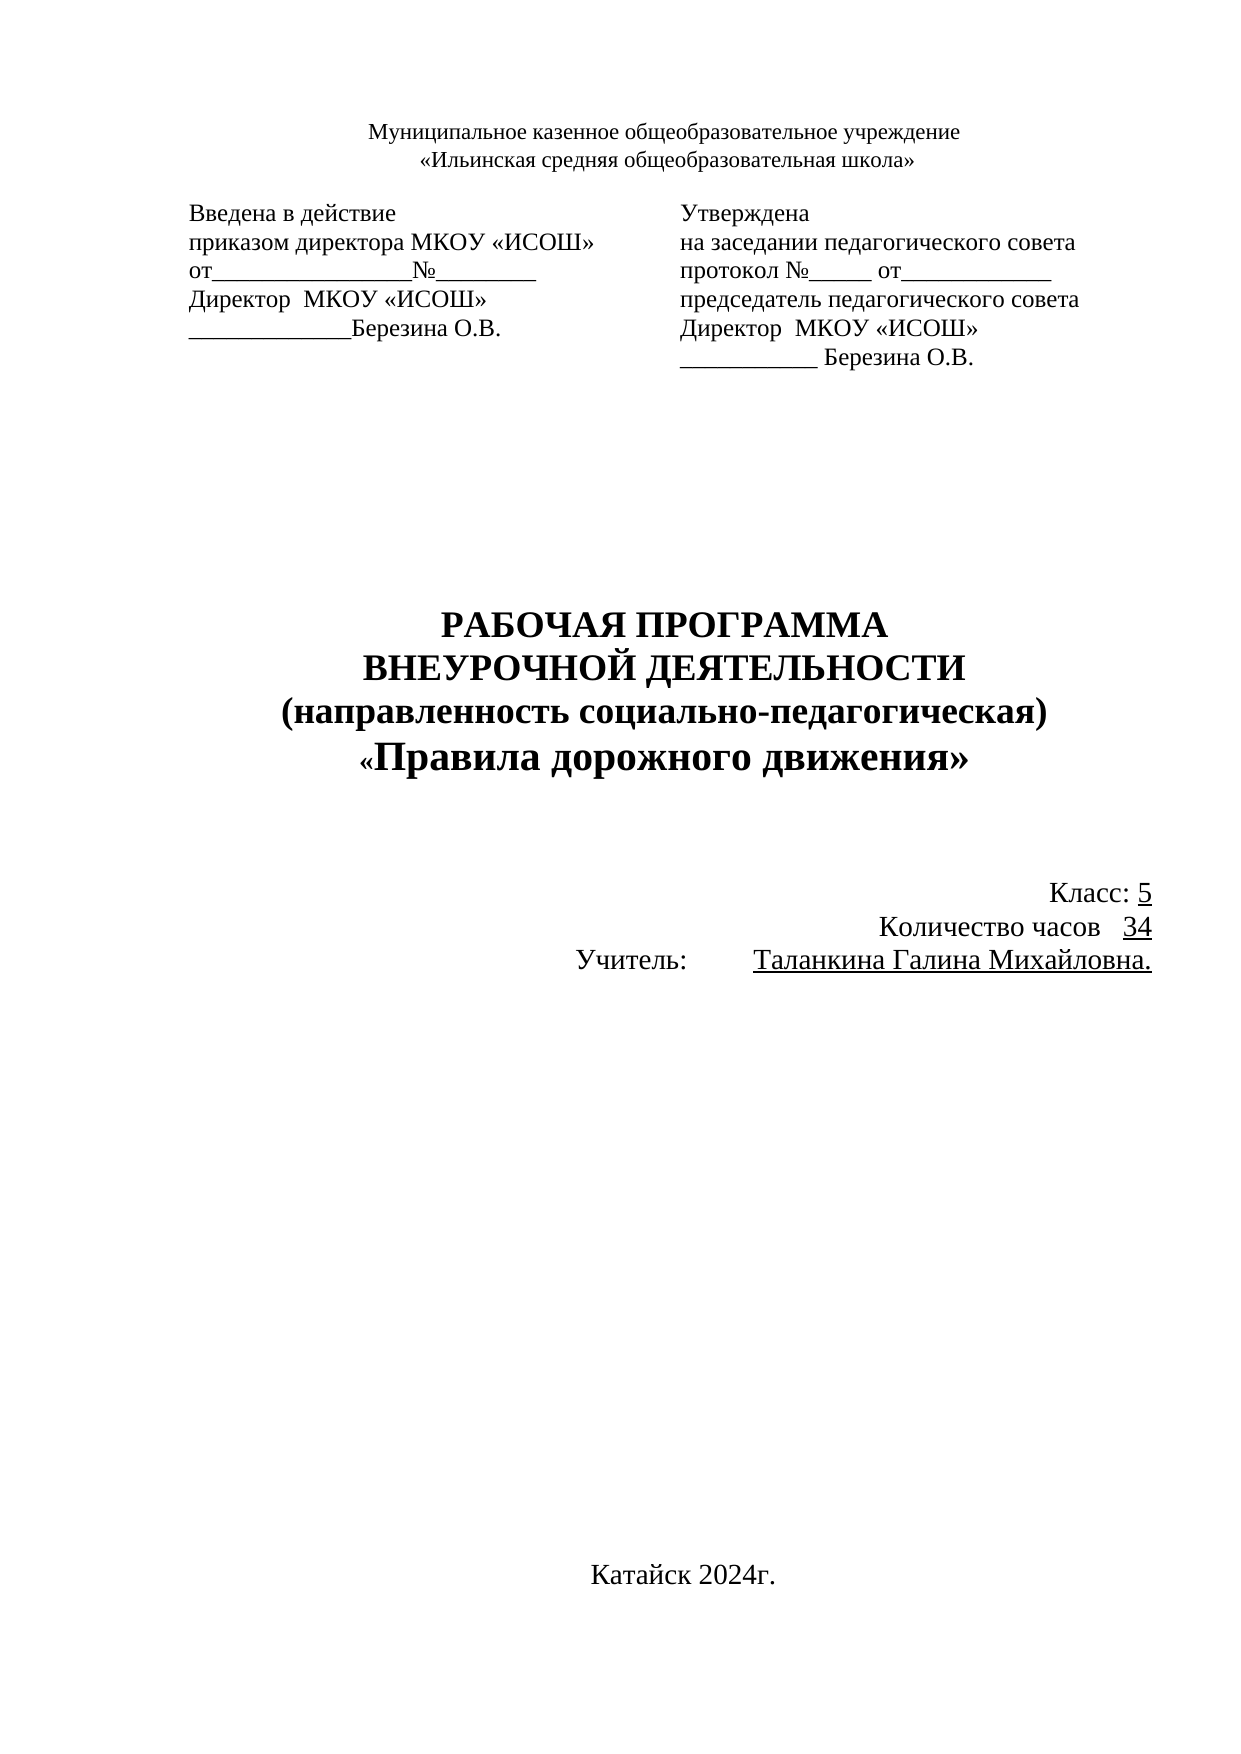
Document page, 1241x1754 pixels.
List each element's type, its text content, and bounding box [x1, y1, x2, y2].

text «Ильинская средняя общеобразовательная школа» [177, 147, 1152, 173]
text РАБОЧАЯ ПРОГРАММА [177, 602, 1152, 645]
text ВНЕУРОЧНОЙ ДЕЯТЕЛЬНОСТИ [177, 645, 1152, 688]
text Муниципальное казенное общеобразовательное учреждение [177, 118, 1152, 144]
text Количество часов 34 [177, 909, 1152, 942]
table_header Введена в действие приказом директора МКОУ «ИСОШ» от________________№________ Директор МКОУ «ИСОШ» _____________Березина О.В. [177, 198, 669, 401]
table_header Утверждена на заседании педагогического совета протокол №_____ от____________ председатель педагогического совета Директор МКОУ «ИСОШ» ___________ Березина О.В. [669, 198, 1152, 401]
text Класс: 5 [177, 875, 1152, 909]
text (направленность социально-педагогическая) [177, 688, 1152, 732]
text Катайск 2024г. [215, 1557, 1152, 1590]
text Учитель: Таланкина Галина Михайловна. [177, 942, 1152, 976]
text «Правила дорожного движения» [177, 732, 1152, 779]
